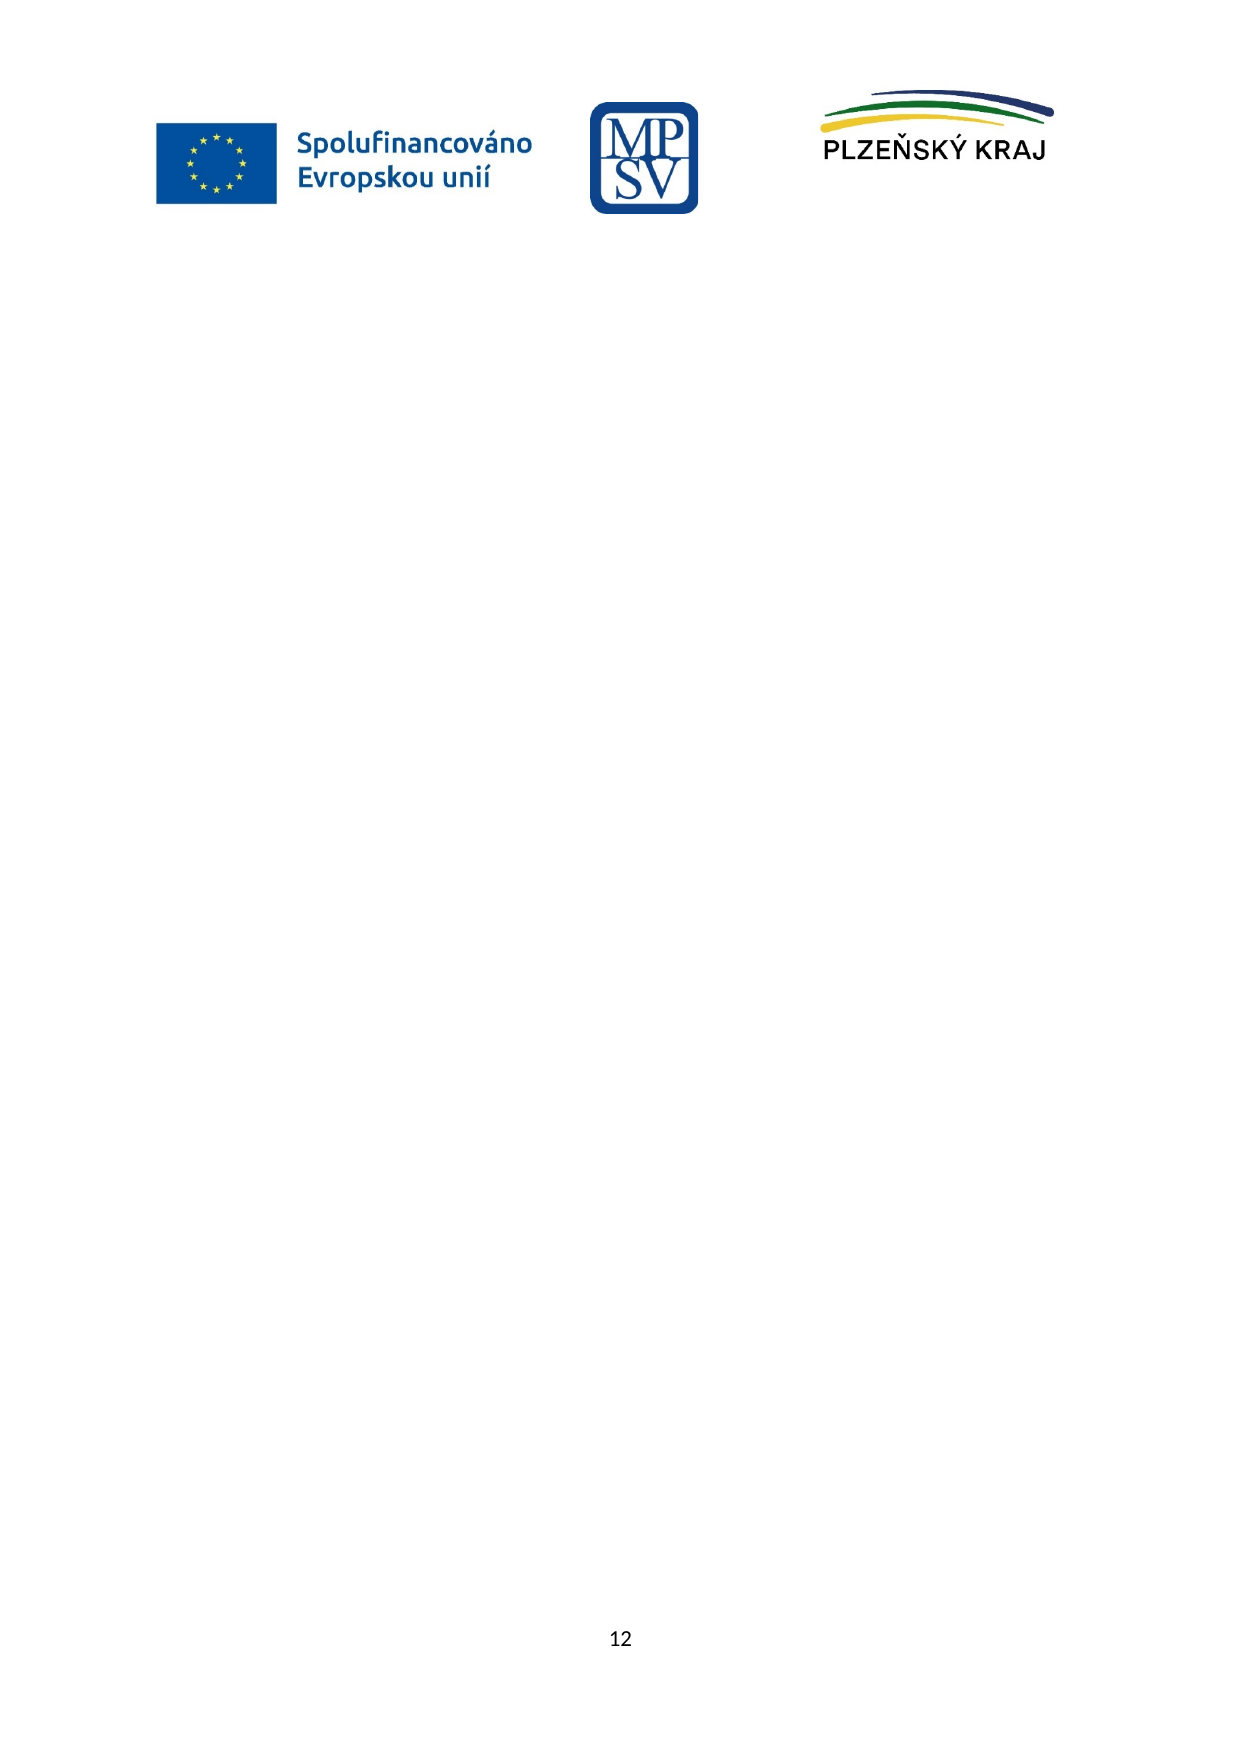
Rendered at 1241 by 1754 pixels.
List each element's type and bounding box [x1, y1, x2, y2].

picture [147, 110, 547, 214]
picture [590, 102, 699, 214]
picture [801, 70, 1073, 179]
